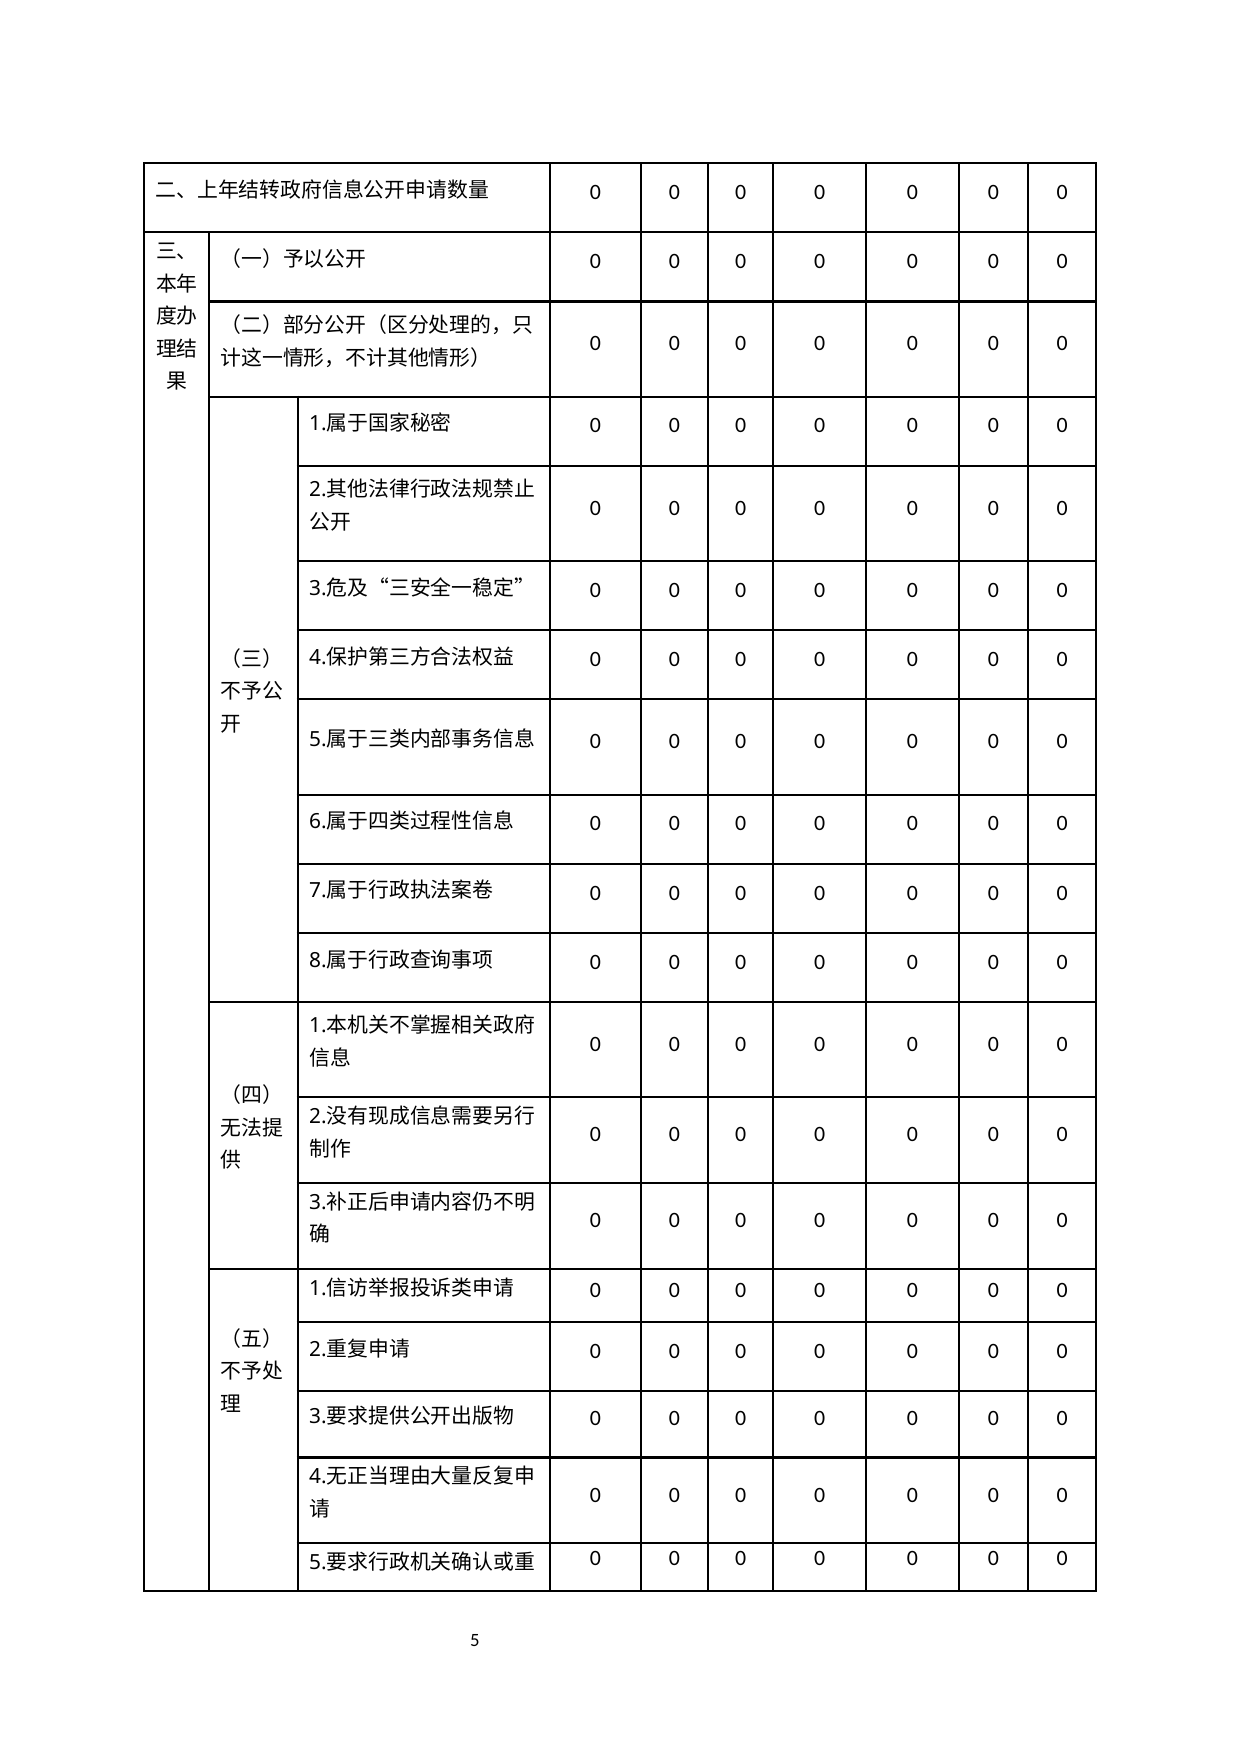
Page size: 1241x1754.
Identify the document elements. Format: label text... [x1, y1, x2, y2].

table_cell 0 [709, 934, 772, 1001]
table_cell 0 [551, 865, 640, 932]
table_cell 0 [1029, 631, 1095, 698]
table_cell 5.属于三类内部事务信息 [299, 700, 549, 793]
table_cell 0 [867, 631, 958, 698]
table_cell 0 [551, 1544, 640, 1590]
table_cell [299, 1544, 549, 1590]
table_cell 0 [1029, 303, 1095, 396]
table_cell 0 [867, 233, 958, 300]
table_cell 0 [774, 700, 865, 793]
table_cell 0 [867, 164, 958, 231]
table_cell 0 [867, 398, 958, 465]
table_cell 0 [867, 303, 958, 396]
table_cell 0 [709, 1098, 772, 1182]
table_cell 0 [1029, 398, 1095, 465]
table_cell 0 [774, 631, 865, 698]
table_cell 0 [551, 562, 640, 629]
table_cell 0 [642, 1098, 707, 1182]
table_cell 0 [774, 796, 865, 863]
table_cell 0 [1029, 1098, 1095, 1182]
table_cell 0 [774, 1323, 865, 1389]
table_cell 0 [551, 631, 640, 698]
table_cell 0 [867, 1270, 958, 1321]
table_cell 0 [642, 934, 707, 1001]
table_cell 0 [960, 796, 1027, 863]
table_cell 0 [709, 562, 772, 629]
table_cell 0 [867, 865, 958, 932]
table_cell 0 [960, 700, 1027, 793]
table_cell 0 [551, 1392, 640, 1456]
table_cell 0 [551, 1270, 640, 1321]
table_cell 0 [774, 1459, 865, 1542]
table_cell 0 [709, 1392, 772, 1456]
table_cell 0 [774, 233, 865, 300]
table_cell 0 [1029, 796, 1095, 863]
table_cell 0 [709, 1459, 772, 1542]
table_cell 0 [642, 1270, 707, 1321]
table_cell 0 [774, 1098, 865, 1182]
table_cell 0 [551, 467, 640, 560]
table_cell 0 [867, 1098, 958, 1182]
table_cell 0 [709, 865, 772, 932]
table_cell 0 [1029, 233, 1095, 300]
table_cell 0 [551, 796, 640, 863]
table_cell 0 [867, 796, 958, 863]
table_cell 0 [960, 1392, 1027, 1456]
table_cell （三）不予公开 [210, 398, 297, 1001]
table_cell 0 [642, 1184, 707, 1268]
table_cell 0 [551, 303, 640, 396]
table_cell 0 [960, 934, 1027, 1001]
table_cell 0 [960, 1544, 1027, 1590]
table_cell 0 [774, 164, 865, 231]
table_cell （四）无法提供 [210, 1003, 297, 1268]
table_cell 0 [642, 164, 707, 231]
table_cell 2.其他法律行政法规禁止公开 [299, 467, 549, 560]
table_cell 0 [867, 700, 958, 793]
table_cell 0 [642, 1003, 707, 1096]
table_cell 0 [960, 865, 1027, 932]
table_cell 0 [1029, 934, 1095, 1001]
table_cell 0 [960, 1184, 1027, 1268]
table_cell 0 [709, 164, 772, 231]
table_cell 0 [960, 1270, 1027, 1321]
table_cell （二）部分公开（区分处理的，只计这一情形，不计其他情形） [210, 303, 549, 396]
table_cell 0 [1029, 1459, 1095, 1542]
table_cell 0 [642, 1459, 707, 1542]
table_cell 0 [960, 398, 1027, 465]
table_cell 0 [1029, 467, 1095, 560]
table_cell 0 [642, 700, 707, 793]
table_cell 0 [774, 303, 865, 396]
table_cell 0 [551, 164, 640, 231]
table_cell 0 [1029, 1544, 1095, 1590]
table_cell 0 [867, 1459, 958, 1542]
table_cell 4.无正当理由大量反复申请 [299, 1459, 549, 1542]
table_cell 0 [960, 303, 1027, 396]
table_cell 0 [774, 1544, 865, 1590]
table_cell 0 [960, 562, 1027, 629]
table_cell 0 [867, 1392, 958, 1456]
table_cell 0 [774, 562, 865, 629]
table_cell 0 [551, 934, 640, 1001]
table_cell 0 [642, 233, 707, 300]
table_cell 2.重复申请 [299, 1323, 549, 1389]
table_cell 1.属于国家秘密 [299, 398, 549, 465]
table_cell （五）不予处理 [210, 1270, 297, 1590]
table_cell 0 [709, 700, 772, 793]
table_cell 0 [709, 1323, 772, 1389]
table_cell 0 [642, 467, 707, 560]
table_cell 0 [1029, 1184, 1095, 1268]
table_cell 1.信访举报投诉类申请 [299, 1270, 549, 1321]
table_cell 0 [774, 398, 865, 465]
table_cell 0 [551, 398, 640, 465]
table_cell 0 [867, 934, 958, 1001]
table_cell （一）予以公开 [210, 233, 549, 300]
table_cell 0 [774, 865, 865, 932]
table_cell 0 [551, 700, 640, 793]
table_cell 6.属于四类过程性信息 [299, 796, 549, 863]
table_cell 0 [867, 562, 958, 629]
table_cell 0 [642, 1544, 707, 1590]
table_cell 1.本机关不掌握相关政府信息 [299, 1003, 549, 1096]
table_cell 2.没有现成信息需要另行制作 [299, 1098, 549, 1182]
table_cell 0 [960, 467, 1027, 560]
table_cell 0 [867, 1003, 958, 1096]
table_cell 0 [709, 1270, 772, 1321]
table_cell 0 [551, 1459, 640, 1542]
table_cell 0 [709, 631, 772, 698]
table_cell 3.要求提供公开出版物 [299, 1392, 549, 1456]
table_cell 0 [960, 1098, 1027, 1182]
table_cell 0 [642, 865, 707, 932]
table_cell 0 [1029, 1392, 1095, 1456]
table_cell 三、本年度办理结果 [145, 233, 208, 1590]
table_cell 3.危及“三安全一稳定” [299, 562, 549, 629]
table_cell 0 [1029, 865, 1095, 932]
table_cell 0 [774, 1003, 865, 1096]
table_cell 7.属于行政执法案卷 [299, 865, 549, 932]
table_cell 0 [709, 303, 772, 396]
table_cell 0 [774, 467, 865, 560]
table_cell 0 [642, 631, 707, 698]
table_cell 0 [1029, 1323, 1095, 1389]
table_cell 0 [1029, 700, 1095, 793]
table_cell 0 [642, 562, 707, 629]
table_cell 0 [867, 1544, 958, 1590]
table_cell 0 [709, 467, 772, 560]
table_cell 0 [960, 1003, 1027, 1096]
table_cell 0 [551, 1003, 640, 1096]
table_cell 0 [774, 1392, 865, 1456]
table_cell 0 [551, 233, 640, 300]
table_cell 0 [642, 1392, 707, 1456]
table_cell 4.保护第三方合法权益 [299, 631, 549, 698]
table_cell 0 [1029, 562, 1095, 629]
table_cell 0 [551, 1184, 640, 1268]
table_cell 0 [709, 1544, 772, 1590]
table_cell 0 [960, 164, 1027, 231]
table_cell 0 [1029, 1003, 1095, 1096]
table_cell 0 [709, 796, 772, 863]
table_cell 0 [960, 233, 1027, 300]
table_cell 0 [551, 1323, 640, 1389]
table_cell 8.属于行政查询事项 [299, 934, 549, 1001]
table_cell 0 [642, 796, 707, 863]
table_cell 0 [1029, 164, 1095, 231]
table_cell 0 [960, 631, 1027, 698]
table_cell 0 [551, 1098, 640, 1182]
table_cell 0 [709, 233, 772, 300]
table_cell 0 [774, 1270, 865, 1321]
table_cell 0 [960, 1459, 1027, 1542]
table_cell 0 [642, 1323, 707, 1389]
table_cell 0 [867, 467, 958, 560]
table_cell 0 [867, 1184, 958, 1268]
table_cell 0 [774, 934, 865, 1001]
table_cell 0 [709, 398, 772, 465]
table_cell 0 [709, 1003, 772, 1096]
table_cell 0 [960, 1323, 1027, 1389]
table_cell 0 [1029, 1270, 1095, 1321]
table_cell 0 [642, 398, 707, 465]
table_cell 3.补正后申请内容仍不明确 [299, 1184, 549, 1268]
table_cell 二、上年结转政府信息公开申请数量 [145, 164, 549, 231]
table_cell 0 [867, 1323, 958, 1389]
table_cell 0 [709, 1184, 772, 1268]
table_cell 0 [774, 1184, 865, 1268]
table_cell 0 [642, 303, 707, 396]
